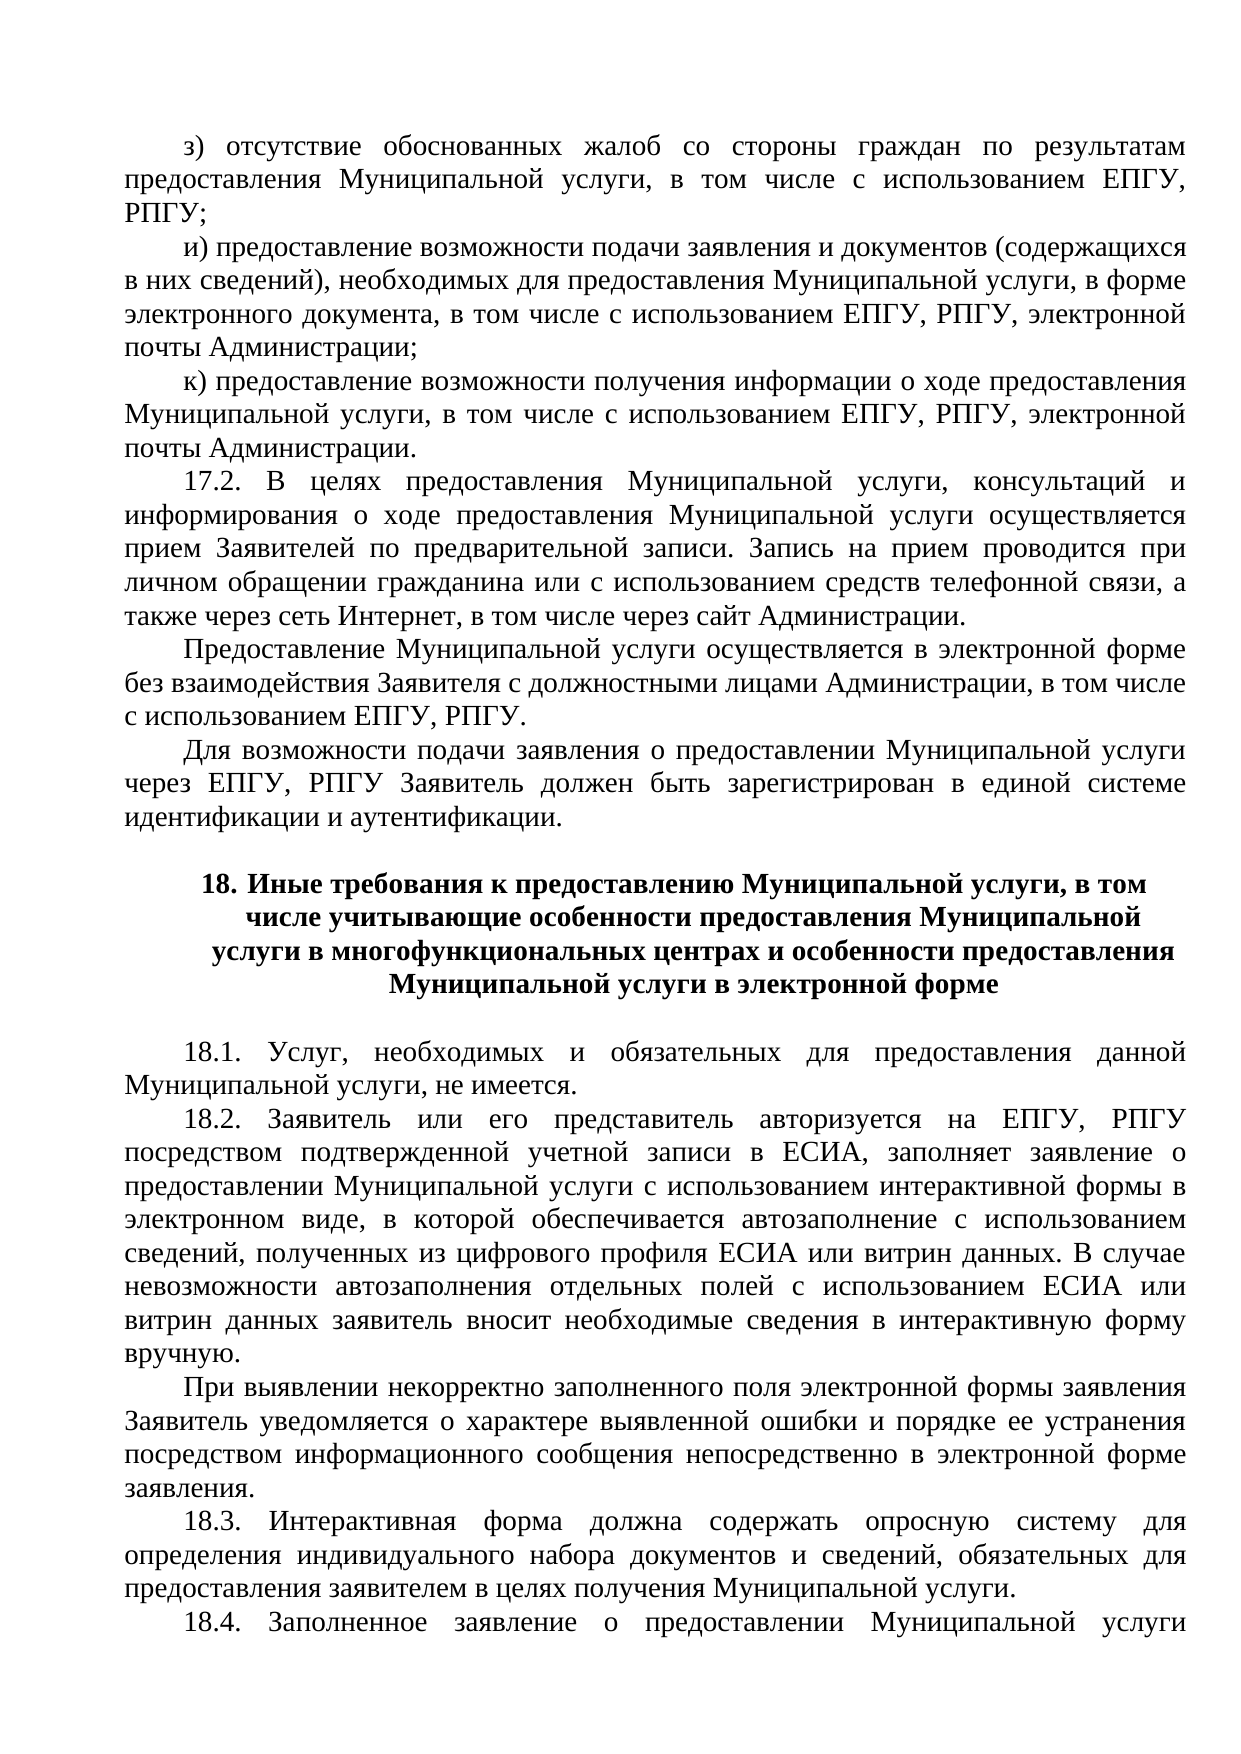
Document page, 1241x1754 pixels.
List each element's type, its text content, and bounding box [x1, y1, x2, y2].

text з) отсутствие обоснованных жалоб со стороны граждан по результатам предоставления Муниципальной услуги, в том числе с использованием ЕПГУ, РПГУ; [124, 128, 1187, 229]
text 18.1. Услуг, необходимых и обязательных для предоставления данной Муниципальной услуги, не имеется. [124, 1034, 1187, 1101]
list Иные требования к предоставлению Муниципальной услуги, в том числе учитывающие особенности предоставления Муниципальной услуги в многофункциональных центрах и особенности предоставления Муниципальной услуги в электронной форме [162, 866, 1187, 1000]
text При выявлении некорректно заполненного поля электронной формы заявления Заявитель уведомляется о характере выявленной ошибки и порядке ее устранения посредством информационного сообщения непосредственно в электронной форме заявления. [124, 1369, 1187, 1503]
text 18.2. Заявитель или его представитель авторизуется на ЕПГУ, РПГУ посредством подтвержденной учетной записи в ЕСИА, заполняет заявление о предоставлении Муниципальной услуги с использованием интерактивной формы в электронном виде, в которой обеспечивается автозаполнение с использованием сведений, полученных из цифрового профиля ЕСИА или витрин данных. В случае невозможности автозаполнения отдельных полей с использованием ЕСИА или витрин данных заявитель вносит необходимые сведения в интерактивную форму вручную. [124, 1101, 1187, 1369]
text и) предоставление возможности подачи заявления и документов (содержащихся в них сведений), необходимых для предоставления Муниципальной услуги, в форме электронного документа, в том числе с использованием ЕПГУ, РПГУ, электронной почты Администрации; [124, 229, 1187, 363]
text 17.2. В целях предоставления Муниципальной услуги, консультаций и информирования о ходе предоставления Муниципальной услуги осуществляется прием Заявителей по предварительной записи. Запись на прием проводится при личном обращении гражданина или с использованием средств телефонной связи, а также через сеть Интернет, в том числе через сайт Администрации. [124, 463, 1187, 631]
text к) предоставление возможности получения информации о ходе предоставления Муниципальной услуги, в том числе с использованием ЕПГУ, РПГУ, электронной почты Администрации. [124, 363, 1187, 463]
text Предоставление Муниципальной услуги осуществляется в электронной форме без взаимодействия Заявителя с должностными лицами Администрации, в том числе с использованием ЕПГУ, РПГУ. [124, 631, 1187, 732]
text 18.3. Интерактивная форма должна содержать опросную систему для определения индивидуального набора документов и сведений, обязательных для предоставления заявителем в целях получения Муниципальной услуги. [124, 1503, 1187, 1604]
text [124, 1604, 1187, 1637]
text Для возможности подачи заявления о предоставлении Муниципальной услуги через ЕПГУ, РПГУ Заявитель должен быть зарегистрирован в единой системе идентификации и аутентификации. [124, 732, 1187, 832]
